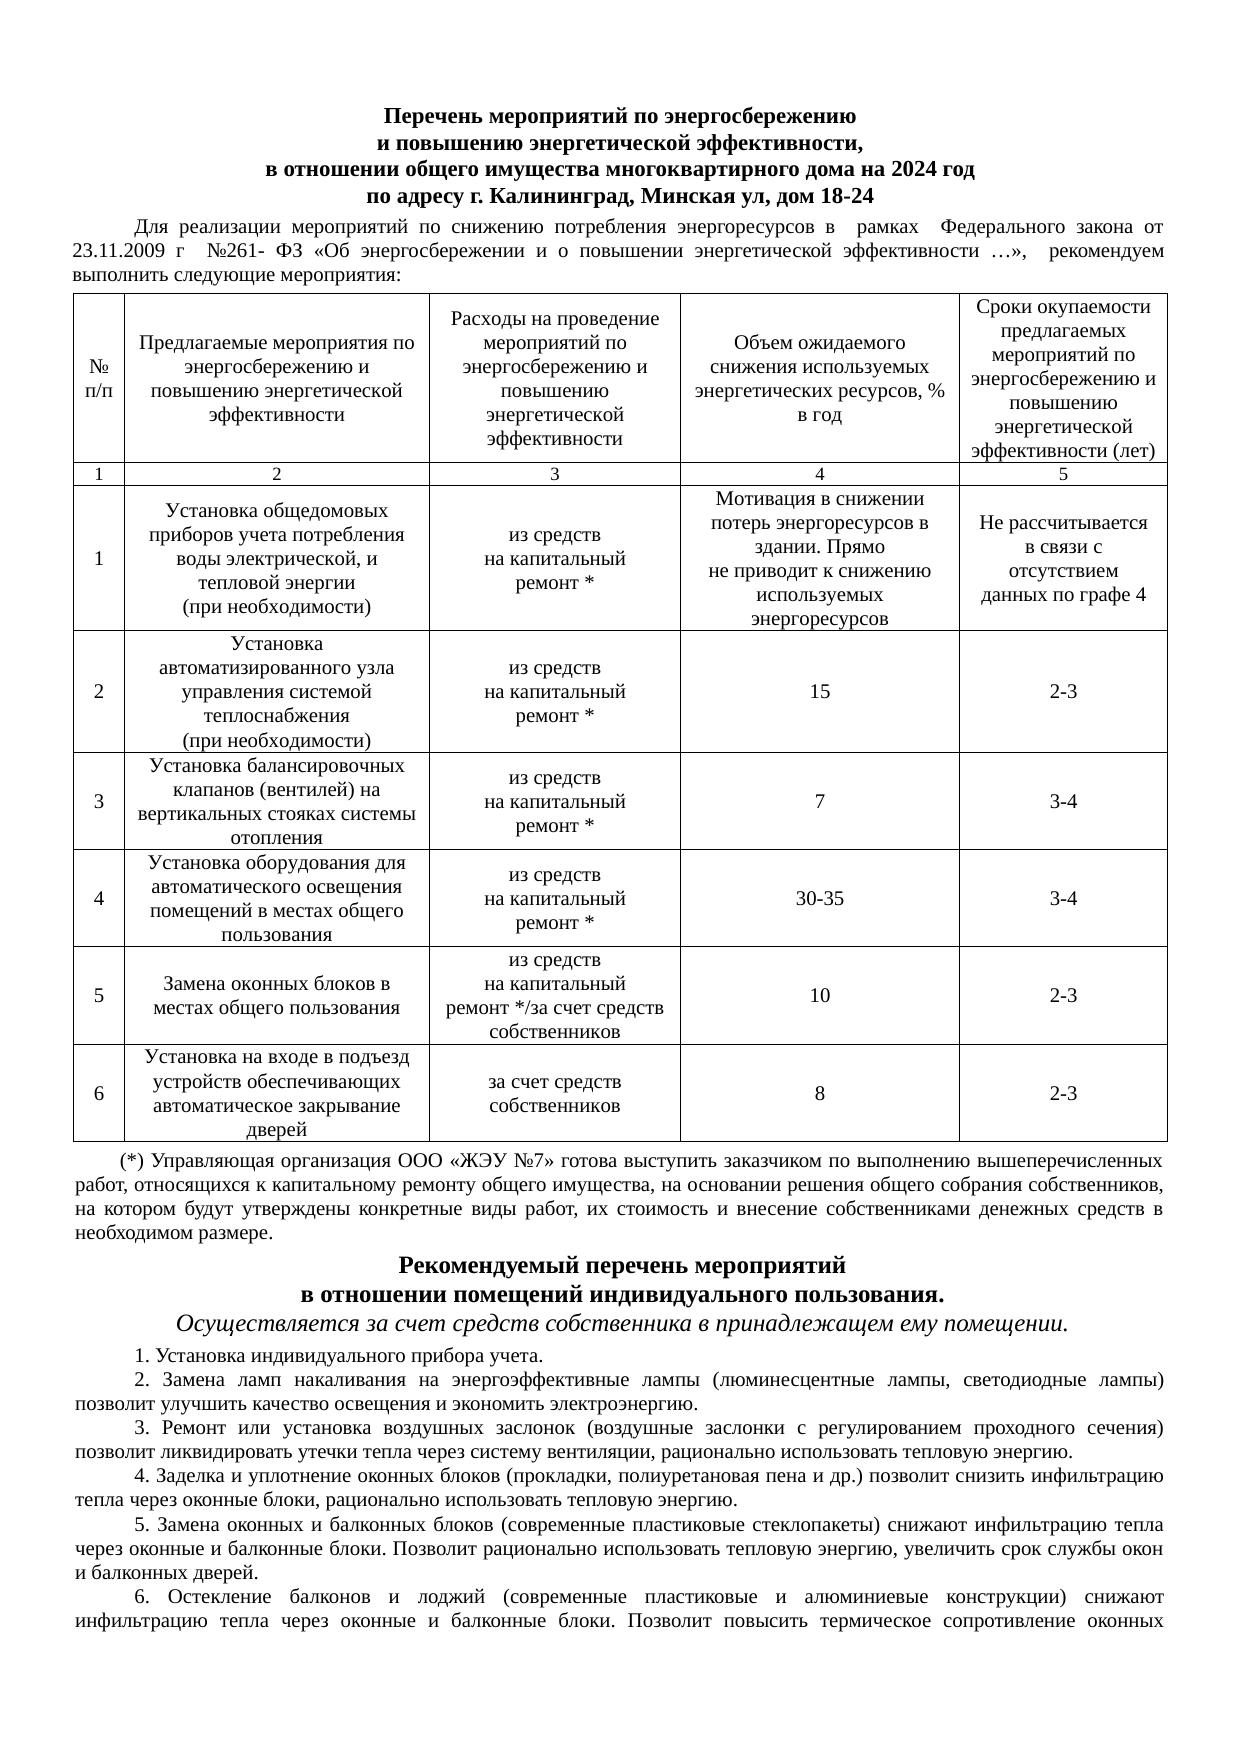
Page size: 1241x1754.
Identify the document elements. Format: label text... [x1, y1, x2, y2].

table_cell из средств на капитальный ремонт * [430, 753, 680, 849]
table_cell Установка на входе в подъезд устройств обеспечивающих автоматическое закрывание дверей [125, 1045, 429, 1141]
table_cell 15 [681, 631, 959, 752]
table_cell Не рассчитывается в связи с отсутствием данных по графе 4 [960, 486, 1167, 630]
table_cell 2-3 [960, 631, 1167, 752]
table_cell за счет средств собственников [430, 1045, 680, 1141]
table_cell 1 [74, 463, 124, 485]
text 4. Заделка и уплотнение оконных блоков (прокладки, полиуретановая пена и др.) позволит снизить инфильтрацию тепла через оконные блоки, рационально использовать тепловую энергию. [75, 1463, 1165, 1511]
table_cell 8 [681, 1045, 959, 1141]
text 1. Установка индивидуального прибора учета. [75, 1343, 1165, 1367]
table_cell 4 [74, 850, 124, 946]
table_cell 7 [681, 753, 959, 849]
text Осуществляется за счет средств собственника в принадлежащем ему помещении. [75, 1308, 1165, 1337]
table_cell 30-35 [681, 850, 959, 946]
table_cell 2 [74, 631, 124, 752]
table_cell 2 [125, 463, 429, 485]
table_cell 10 [681, 947, 959, 1043]
text Рекомендуемый перечень мероприятий [75, 1251, 1165, 1279]
table_cell 2-3 [960, 947, 1167, 1043]
table_cell Замена оконных блоков в местах общего пользования [125, 947, 429, 1043]
table_cell 1 [74, 486, 124, 630]
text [75, 1584, 1165, 1632]
table_cell Установка общедомовых приборов учета потребления воды электрической, и тепловой энергии (при необходимости) [125, 486, 429, 630]
table_header Сроки окупаемости предлагаемых мероприятий по энергосбережению и повышению энергетической эффективности (лет) [960, 294, 1167, 462]
table_header Объем ожидаемого снижения используемых энергетических ресурсов, % в год [681, 294, 959, 462]
table_header № п/п [74, 294, 124, 462]
table_cell 3-4 [960, 753, 1167, 849]
table_cell 6 [74, 1045, 124, 1141]
table_cell 3-4 [960, 850, 1167, 946]
text Перечень мероприятий по энергосбережению [75, 103, 1165, 129]
table_cell Установка оборудования для автоматического освещения помещений в местах общего пользования [125, 850, 429, 946]
text Для реализации мероприятий по снижению потребления энергоресурсов в рамках Федерального закона от 23.11.2009 г №261- ФЗ «Об энергосбережении и о повышении энергетической эффективности …», рекомендуем выполнить следующие мероприятия: [72, 214, 1165, 286]
table_cell 5 [74, 947, 124, 1043]
table_cell 4 [681, 463, 959, 485]
text в отношении помещений индивидуального пользования. [75, 1279, 1165, 1308]
table_cell 3 [74, 753, 124, 849]
table_cell 2-3 [960, 1045, 1167, 1141]
table_cell из средств на капитальный ремонт * [430, 486, 680, 630]
table_cell 5 [960, 463, 1167, 485]
table_header Расходы на проведение мероприятий по энергосбережению и повышению энергетической эффективности [430, 294, 680, 462]
table_cell из средств на капитальный ремонт * [430, 631, 680, 752]
text по адресу г. Калининград, Минская ул, дом 18-24 [75, 182, 1165, 208]
text и повышению энергетической эффективности, [75, 129, 1165, 155]
text 2. Замена ламп накаливания на энергоэффективные лампы (люминесцентные лампы, светодиодные лампы) позволит улучшить качество освещения и экономить электроэнергию. [75, 1367, 1165, 1415]
text в отношении общего имущества многоквартирного дома на 2024 год [75, 155, 1165, 182]
table_cell 3 [430, 463, 680, 485]
text 3. Ремонт или установка воздушных заслонок (воздушные заслонки с регулированием проходного сечения) позволит ликвидировать утечки тепла через систему вентиляции, рационально использовать тепловую энергию. [75, 1415, 1165, 1463]
table_cell из средств на капитальный ремонт * [430, 850, 680, 946]
table_cell из средств на капитальный ремонт */за счет средств собственников [430, 947, 680, 1043]
table_cell Установка балансировочных клапанов (вентилей) на вертикальных стояках системы отопления [125, 753, 429, 849]
table_cell Мотивация в снижении потерь энергоресурсов в здании. Прямо не приводит к снижению используемых энергоресурсов [681, 486, 959, 630]
text (*) Управляющая организация ООО «ЖЭУ №7» готова выступить заказчиком по выполнению вышеперечисленных работ, относящихся к капитальному ремонту общего имущества, на основании решения общего собрания собственников, на котором будут утверждены конкретные виды работ, их стоимость и внесение собственниками денежных средств в необходимом размере. [75, 1148, 1165, 1244]
table_cell Установка автоматизированного узла управления системой теплоснабжения (при необходимости) [125, 631, 429, 752]
table_header Предлагаемые мероприятия по энергосбережению и повышению энергетической эффективности [125, 294, 429, 462]
text 5. Замена оконных и балконных блоков (современные пластиковые стеклопакеты) снижают инфильтрацию тепла через оконные и балконные блоки. Позволит рационально использовать тепловую энергию, увеличить срок службы окон и балконных дверей. [75, 1511, 1165, 1584]
